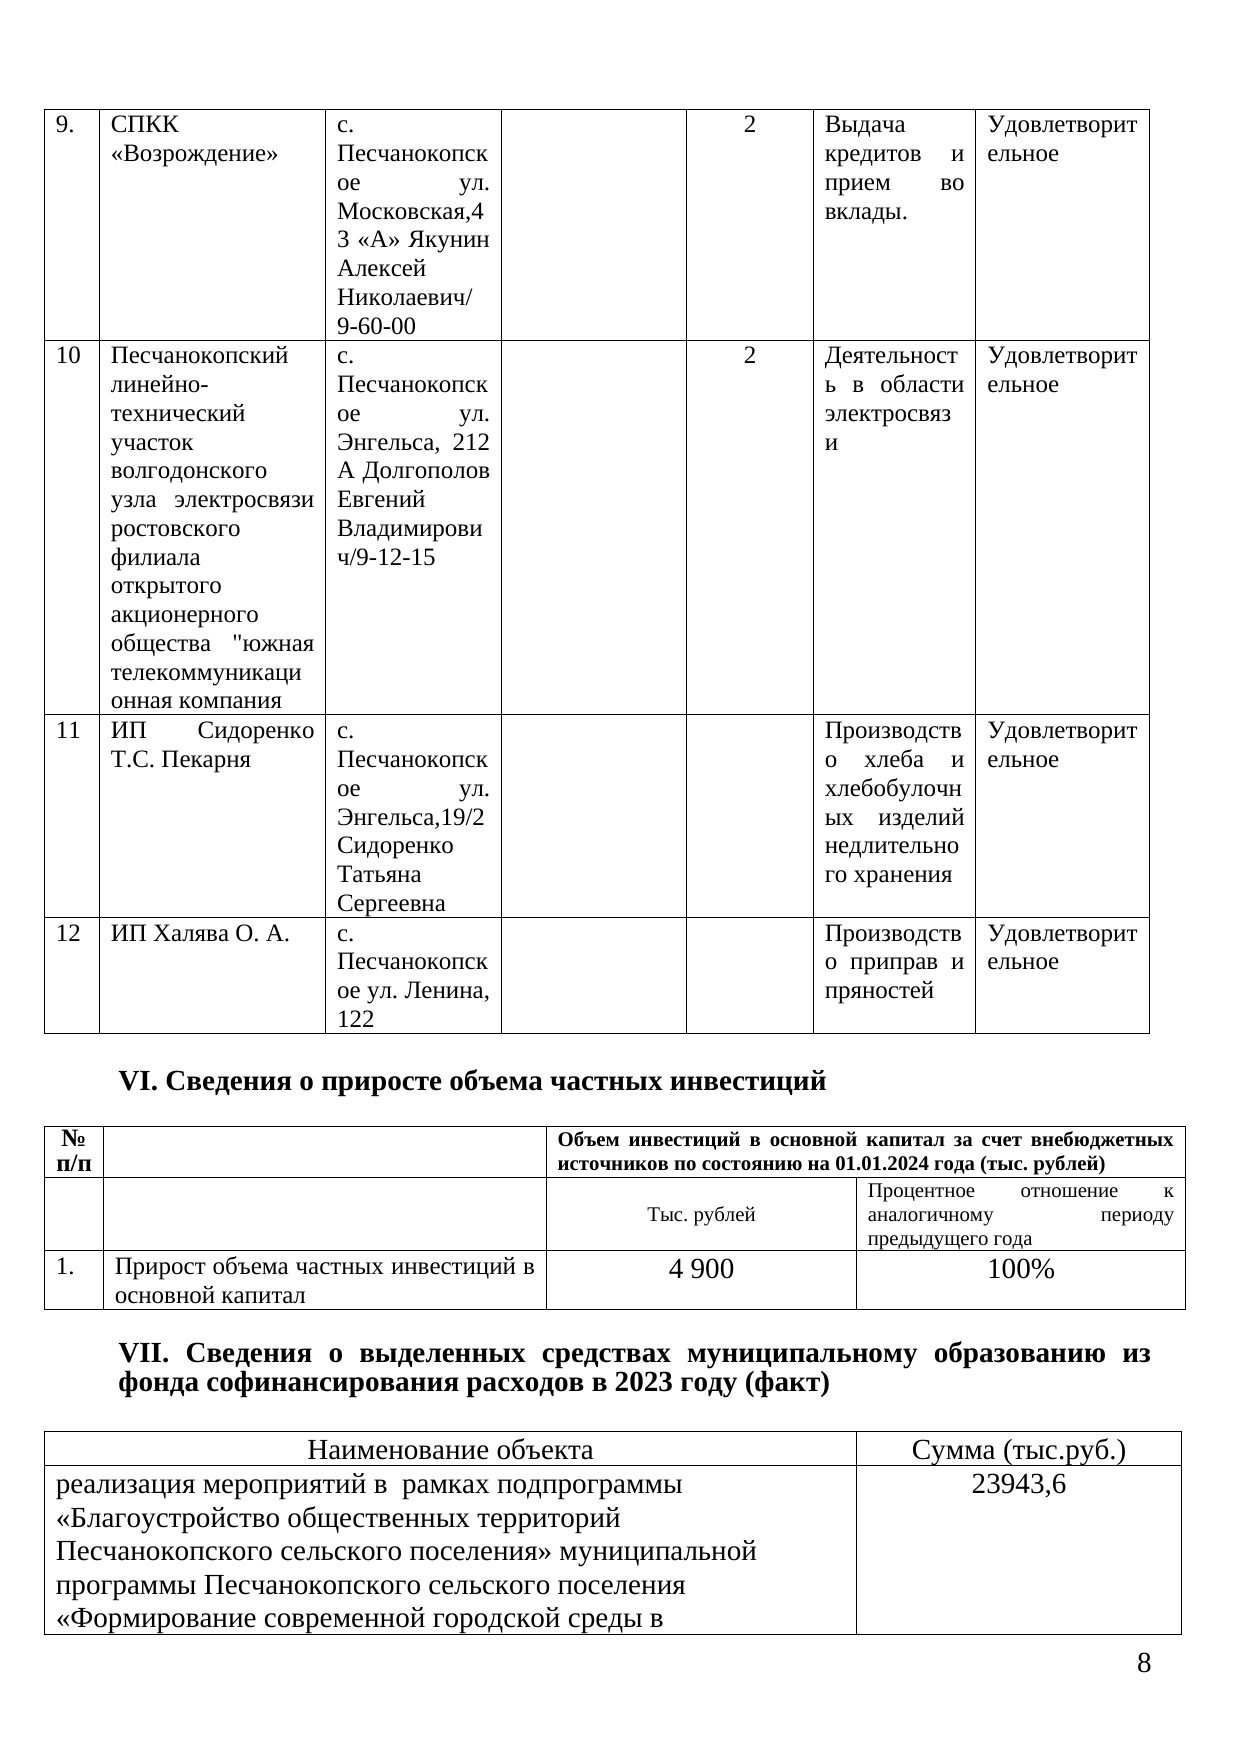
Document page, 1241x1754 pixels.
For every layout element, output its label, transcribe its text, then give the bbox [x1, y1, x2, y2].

text VI. Сведения о приросте объема частных инвестиций [118, 1063, 1152, 1096]
table_cell 1. [45, 1251, 103, 1308]
table_cell Прирост объема частных инвестиций в основной капитал [104, 1251, 546, 1308]
table_cell [502, 341, 686, 714]
table_cell ИП Халява О. А. [100, 918, 325, 1033]
table_cell ИП Сидоренко Т.С. Пекарня [100, 715, 325, 917]
table_cell с. Песчанокопское ул. Энгельса, 212 А Долгополов Евгений Владимирович/9-12-15 [326, 341, 501, 714]
table_cell 23943,6 [857, 1466, 1181, 1634]
table_header № п/п [45, 1127, 103, 1177]
table_cell Деятельность в области электросвязи [814, 341, 975, 714]
table_cell [502, 715, 686, 917]
table_cell 9. [45, 110, 99, 339]
table_cell 2 [687, 110, 813, 339]
table_cell с. Песчанокопское ул. Московская,43 «А» Якунин Алексей Николаевич/ 9-60-00 [326, 110, 501, 339]
table_cell Песчанокопский линейно-технический участок волгодонского узла электросвязи ростовского филиала открытого акционерного общества "южная телекоммуникационная компания [100, 341, 325, 714]
table_cell [104, 1178, 546, 1250]
table_cell Удовлетворительное [976, 341, 1149, 714]
table_header Наименование объекта [45, 1432, 856, 1465]
table_cell с. Песчанокопское ул. Энгельса,19/2 Сидоренко Татьяна Сергеевна [326, 715, 501, 917]
table_cell 11 [45, 715, 99, 917]
table_cell СПКК «Возрождение» [100, 110, 325, 339]
table_cell [45, 1178, 103, 1250]
table_header Сумма (тыс.руб.) [857, 1432, 1181, 1465]
table_cell Производство приправ и пряностей [814, 918, 975, 1033]
table_cell Тыс. рублей [547, 1178, 856, 1250]
subtitle VII. Сведения о выделенных средствах муниципальному образованию из фонда софинансирования расходов в 2023 году (факт) [118, 1339, 1152, 1397]
table_cell Удовлетворительное [976, 715, 1149, 917]
table_cell Выдача кредитов и прием во вклады. [814, 110, 975, 339]
table_cell Производство хлеба и хлебобулочных изделий недлительного хранения [814, 715, 975, 917]
table_cell Удовлетворительное [976, 110, 1149, 339]
table_cell 10 [45, 341, 99, 714]
table_cell 4 900 [547, 1251, 856, 1308]
table_cell [502, 110, 686, 339]
table_cell с. Песчанокопское ул. Ленина, 122 [326, 918, 501, 1033]
table_cell [502, 918, 686, 1033]
table_cell Процентное отношение к аналогичному периоду предыдущего года [857, 1178, 1185, 1250]
table_cell 100% [857, 1251, 1185, 1308]
table_cell 2 [687, 341, 813, 714]
table_cell Удовлетворительное [976, 918, 1149, 1033]
table_cell [687, 918, 813, 1033]
table_cell [687, 715, 813, 917]
table_cell 12 [45, 918, 99, 1033]
table_header [104, 1127, 546, 1177]
table_header Объем инвестиций в основной капитал за счет внебюджетных источников по состоянию на 01.01.2024 года (тыс. рублей) [547, 1127, 1185, 1177]
